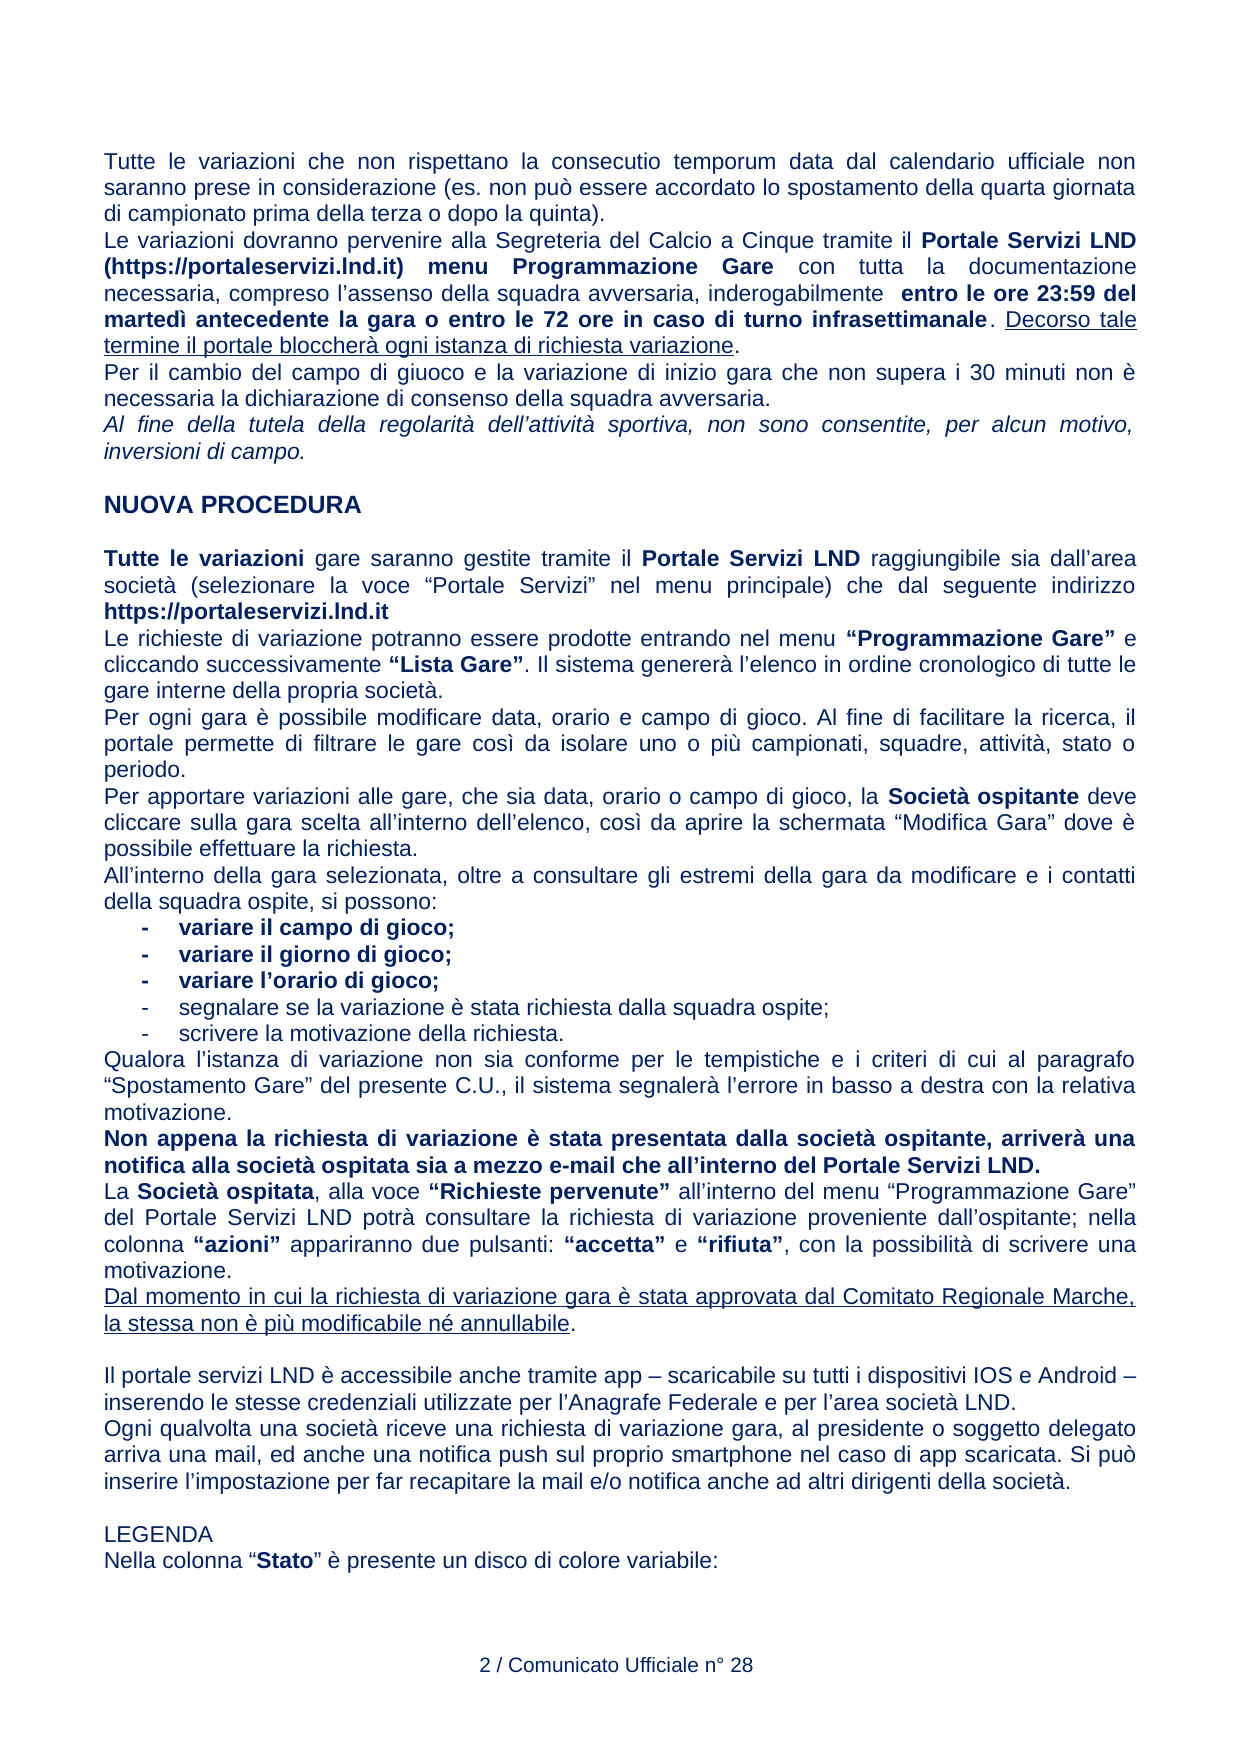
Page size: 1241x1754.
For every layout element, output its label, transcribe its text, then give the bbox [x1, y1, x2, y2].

text Per apportare variazioni alle gare, che sia data, orario o campo di gioco, la Società ospitante deve cliccare sulla gara scelta all’interno dell’elenco, così da aprire la schermata “Modifica Gara” dove è possibile effettuare la richiesta. [103, 783, 1137, 862]
text NUOVA PROCEDURA [103, 490, 1137, 519]
list variare il giorno di gioco; [141, 941, 1137, 967]
text Per il cambio del campo di giuoco e la variazione di inizio gara che non supera i 30 minuti non è necessaria la dichiarazione di consenso della squadra avversaria. [103, 358, 1137, 411]
text Tutte le variazioni gare saranno gestite tramite il Portale Servizi LND raggiungibile sia dall’area società (selezionare la voce “Portale Servizi” nel menu principale) che dal seguente indirizzo https://portaleservizi.lnd.it [103, 545, 1137, 624]
list segnalare se la variazione è stata richiesta dalla squadra ospite; [141, 993, 1137, 1020]
text Qualora l’istanza di variazione non sia conforme per le tempistiche e i criteri di cui al paragrafo “Spostamento Gare” del presente C.U., il sistema segnalerà l’errore in basso a destra con la relativa motivazione. [103, 1046, 1137, 1125]
text Non appena la richiesta di variazione è stata presentata dalla società ospitante, arriverà una notifica alla società ospitata sia a mezzo e-mail che all’interno del Portale Servizi LND. [103, 1125, 1137, 1178]
text Al fine della tutela della regolarità dell’attività sportiva, non sono consentite, per alcun motivo, inversioni di campo. [103, 411, 1137, 464]
text Nella colonna “Stato” è presente un disco di colore variabile: [103, 1547, 1137, 1573]
list variare l’orario di gioco; [141, 967, 1137, 993]
list variare il campo di gioco; [141, 914, 1137, 941]
text All’interno della gara selezionata, oltre a consultare gli estremi della gara da modificare e i contatti della squadra ospite, si possono: [103, 862, 1137, 914]
list scrivere la motivazione della richiesta. [141, 1020, 1137, 1046]
text Per ogni gara è possibile modificare data, orario e campo di gioco. Al fine di facilitare la ricerca, il portale permette di filtrare le gare così da isolare uno o più campionati, squadre, attività, stato o periodo. [103, 703, 1137, 783]
text Le richieste di variazione potranno essere prodotte entrando nel menu “Programmazione Gare” e cliccando successivamente “Lista Gare”. Il sistema genererà l’elenco in ordine cronologico di tutte le gare interne della propria società. [103, 624, 1137, 703]
text LEGENDA [103, 1521, 1137, 1547]
text Il portale servizi LND è accessibile anche tramite app – scaricabile su tutti i dispositivi IOS e Android – inserendo le stesse credenziali utilizzate per l’Anagrafe Federale e per l’area società LND. [103, 1362, 1137, 1415]
text Tutte le variazioni che non rispettano la consecutio temporum data dal calendario ufficiale non saranno prese in considerazione (es. non può essere accordato lo spostamento della quarta giornata di campionato prima della terza o dopo la quinta). [103, 148, 1137, 227]
text Dal momento in cui la richiesta di variazione gara è stata approvata dal Comitato Regionale Marche, la stessa non è più modificabile né annullabile. [103, 1283, 1137, 1336]
text Ogni qualvolta una società riceve una richiesta di variazione gara, al presidente o soggetto delegato arriva una mail, ed anche una notifica push sul proprio smartphone nel caso di app scaricata. Si può inserire l’impostazione per far recapitare la mail e/o notifica anche ad altri dirigenti della società. [103, 1415, 1137, 1494]
text La Società ospitata, alla voce “Richieste pervenute” all’interno del menu “Programmazione Gare” del Portale Servizi LND potrà consultare la richiesta di variazione proveniente dall’ospitante; nella colonna “azioni” appariranno due pulsanti: “accetta” e “rifiuta”, con la possibilità di scrivere una motivazione. [103, 1178, 1137, 1283]
text Le variazioni dovranno pervenire alla Segreteria del Calcio a Cinque tramite il Portale Servizi LND (https://portaleservizi.lnd.it) menu Programmazione Gare con tutta la documentazione necessaria, compreso l’assenso della squadra avversaria, inderogabilmente entro le ore 23:59 del martedì antecedente la gara o entro le 72 ore in caso di turno infrasettimanale. Decorso tale termine il portale bloccherà ogni istanza di richiesta variazione. [103, 227, 1137, 358]
